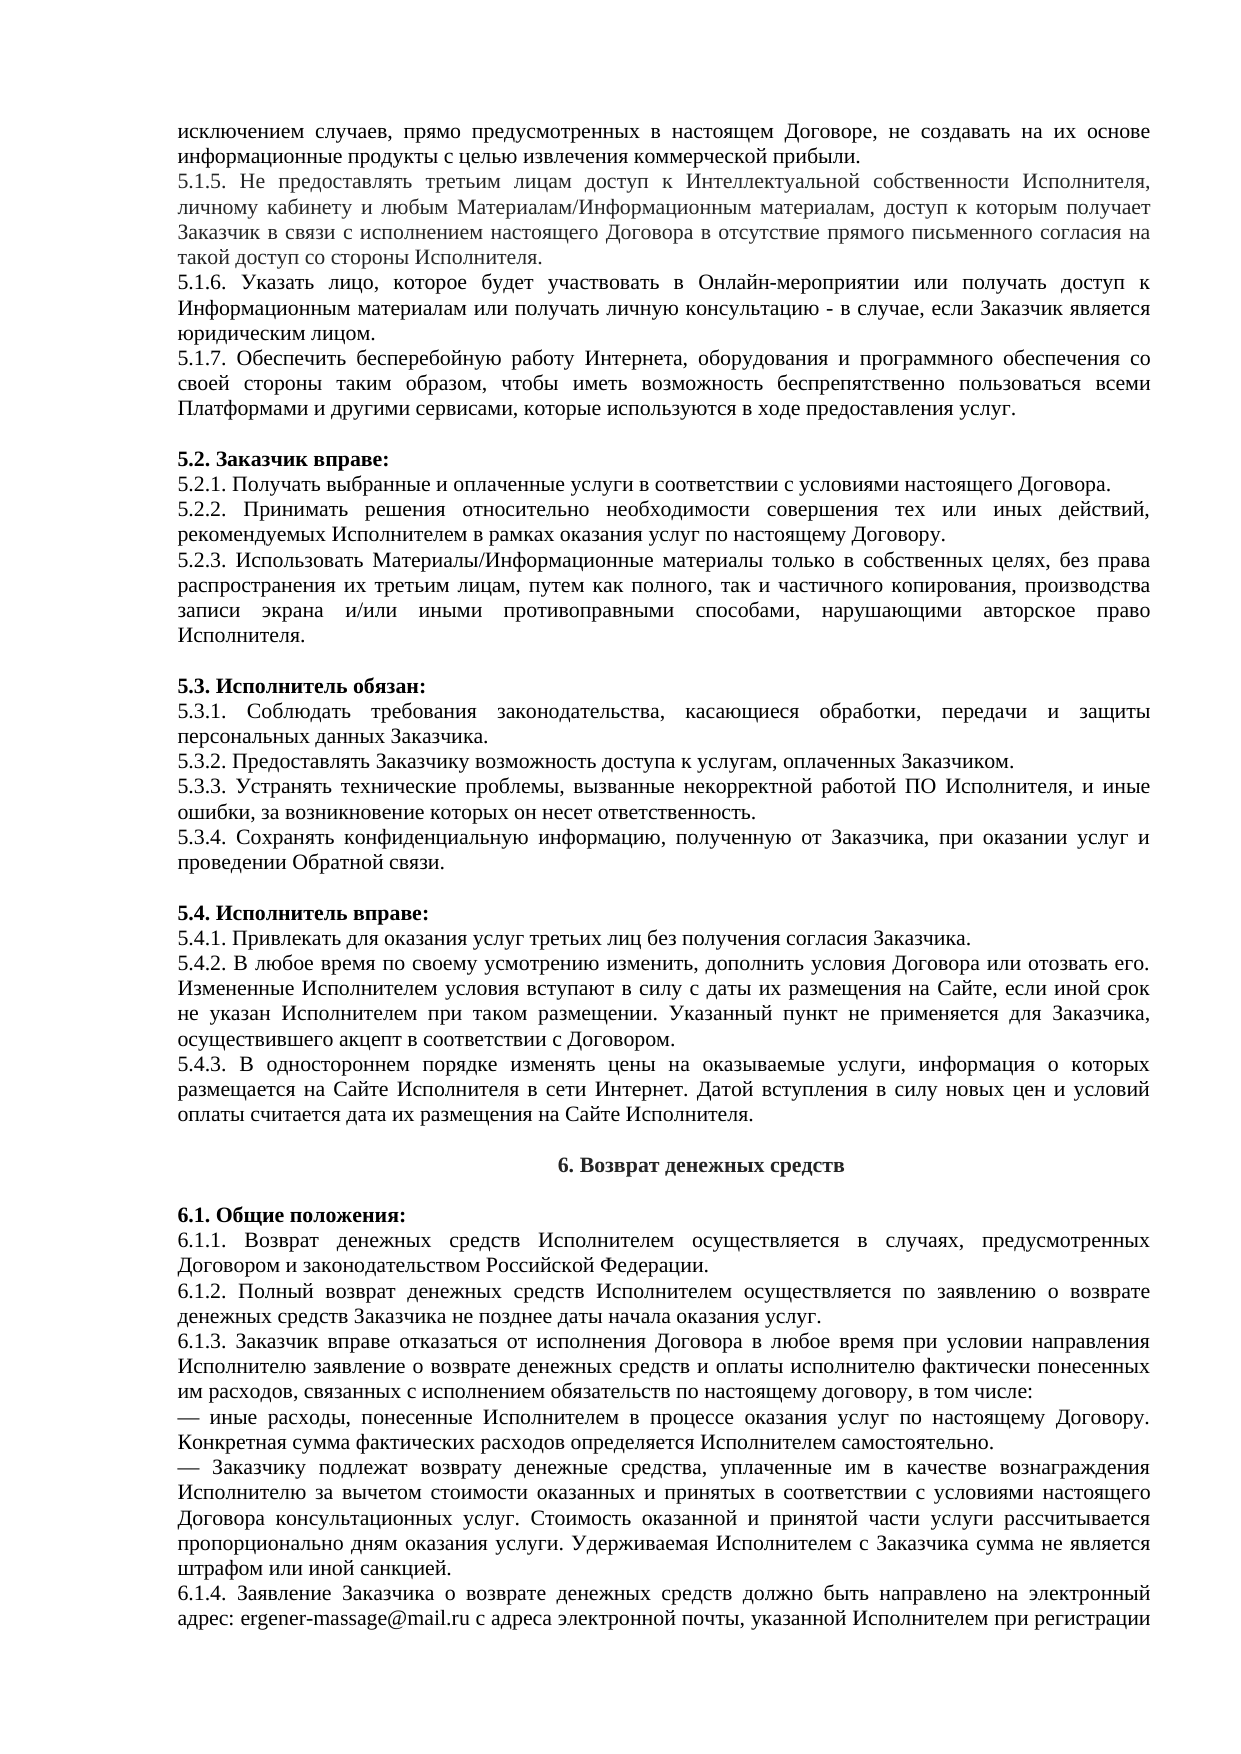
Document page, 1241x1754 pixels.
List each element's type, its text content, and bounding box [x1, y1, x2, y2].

text 6.1.2. Полный возврат денежных средств Исполнителем осуществляется по заявлению о возврате денежных средств Заказчика не позднее даты начала оказания услуг. [177, 1278, 1152, 1328]
text 5.1.6. Указать лицо, которое будет участвовать в Онлайн-мероприятии или получать доступ к Информационным материалам или получать личную консультацию - в случае, если Заказчик является юридическим лицом. [177, 269, 1152, 345]
text 5.2. Заказчик вправе: [177, 446, 1152, 471]
text 5.4. Исполнитель вправе: [177, 899, 1152, 925]
text 5.2.3. Использовать Материалы/Информационные материалы только в собственных целях, без права распространения их третьим лицам, путем как полного, так и частичного копирования, производства записи экрана и/или иными противоправными способами, нарушающими авторское право Исполнителя. [177, 547, 1152, 647]
text 5.2.2. Принимать решения относительно необходимости совершения тех или иных действий, рекомендуемых Исполнителем в рамках оказания услуг по настоящему Договору. [177, 496, 1152, 547]
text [177, 118, 1152, 168]
text 5.3.1. Соблюдать требования законодательства, касающиеся обработки, передачи и защиты персональных данных Заказчика. [177, 698, 1152, 748]
text 5.3. Исполнитель обязан: [177, 673, 1152, 698]
text 5.3.2. Предоставлять Заказчику возможность доступа к услугам, оплаченных Заказчиком. [177, 748, 1152, 773]
text 5.1.7. Обеспечить бесперебойную работу Интернета, оборудования и программного обеспечения со своей стороны таким образом, чтобы иметь возможность беспрепятственно пользоваться всеми Платформами и другими сервисами, которые используются в ходе предоставления услуг. [177, 345, 1152, 421]
text 6.1.3. Заказчик вправе отказаться от исполнения Договора в любое время при условии направления Исполнителю заявление о возврате денежных средств и оплаты исполнителю фактически понесенных им расходов, связанных с исполнением обязательств по настоящему договору, в том числе: [177, 1328, 1152, 1404]
text — иные расходы, понесенные Исполнителем в процессе оказания услуг по настоящему Договору. Конкретная сумма фактических расходов определяется Исполнителем самостоятельно. [177, 1404, 1152, 1454]
text — Заказчику подлежат возврату денежные средства, уплаченные им в качестве вознаграждения Исполнителю за вычетом стоимости оказанных и принятых в соответствии с условиями настоящего Договора консультационных услуг. Стоимость оказанной и принятой части услуги рассчитывается пропорционально дням оказания услуги. Удерживаемая Исполнителем с Заказчика сумма не является штрафом или иной санкцией. [177, 1454, 1152, 1580]
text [177, 1580, 1152, 1631]
text 5.4.3. В одностороннем порядке изменять цены на оказываемые услуги, информация о которых размещается на Сайте Исполнителя в сети Интернет. Датой вступления в силу новых цен и условий оплаты считается дата их размещения на Сайте Исполнителя. [177, 1051, 1152, 1126]
text 6.1. Общие положения: [177, 1202, 1152, 1227]
text 5.1.5. Не предоставлять третьим лицам доступ к Интеллектуальной собственности Исполнителя, личному кабинету и любым Материалам/Информационным материалам, доступ к которым получает Заказчик в связи с исполнением настоящего Договора в отсутствие прямого письменного согласия на такой доступ со стороны Исполнителя. [177, 168, 1152, 269]
text 6. Возврат денежных средств [177, 1152, 1152, 1177]
text 5.3.4. Сохранять конфиденциальную информацию, полученную от Заказчика, при оказании услуг и проведении Обратной связи. [177, 824, 1152, 874]
text 5.3.3. Устранять технические проблемы, вызванные некорректной работой ПО Исполнителя, и иные ошибки, за возникновение которых он несет ответственность. [177, 773, 1152, 824]
text 6.1.1. Возврат денежных средств Исполнителем осуществляется в случаях, предусмотренных Договором и законодательством Российской Федерации. [177, 1227, 1152, 1278]
text 5.2.1. Получать выбранные и оплаченные услуги в соответствии с условиями настоящего Договора. [177, 471, 1152, 496]
text 5.4.1. Привлекать для оказания услуг третьих лиц без получения согласия Заказчика. [177, 925, 1152, 950]
text 5.4.2. В любое время по своему усмотрению изменить, дополнить условия Договора или отозвать его. Измененные Исполнителем условия вступают в силу с даты их размещения на Сайте, если иной срок не указан Исполнителем при таком размещении. Указанный пункт не применяется для Заказчика, осуществившего акцепт в соответствии с Договором. [177, 950, 1152, 1051]
